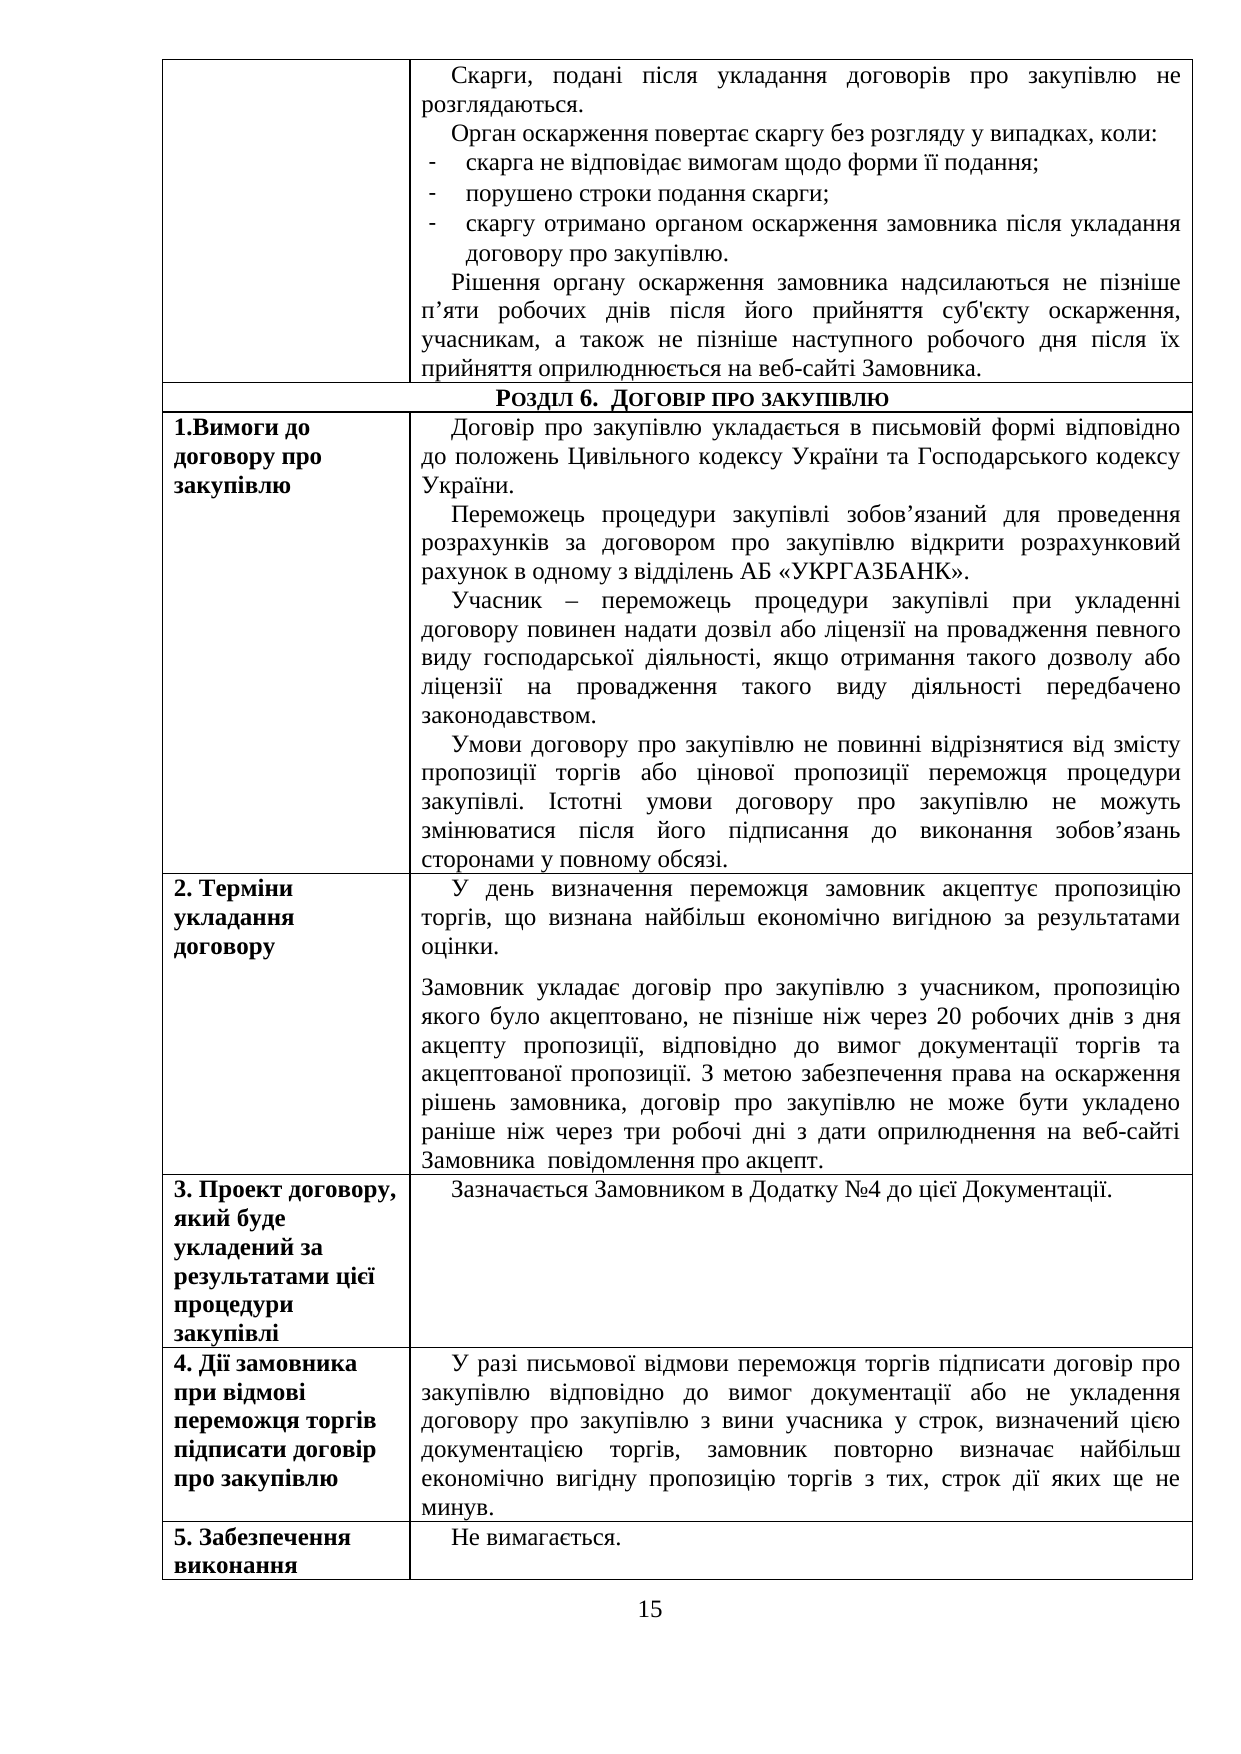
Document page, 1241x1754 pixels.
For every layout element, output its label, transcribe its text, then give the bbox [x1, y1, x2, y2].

table_cell 4. Дії замовника при відмові переможця торгів підписати договір про закупівлю [163, 1348, 409, 1521]
table_cell Зазначається Замовником в Додатку №4 до цієї Документації. [411, 1175, 1192, 1347]
table_cell 1.Вимоги до договору про закупівлю [163, 413, 409, 872]
table_cell 2. Терміни укладання договору [163, 874, 409, 1173]
table_cell Розділ 6. Договір про закупівлю [163, 383, 1192, 411]
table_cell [411, 60, 1192, 382]
table_cell Не вимагається. [411, 1522, 1192, 1579]
table_cell У день визначення переможця замовник акцептує пропозицію торгів, що визнана найбільш економічно вигідною за результатами оцінки. Замовник укладає договір про закупівлю з учасником, пропозицію якого було акцептовано, не пізніше ніж через 20 робочих днів з дня акцепту пропозиції, відповідно до вимог документації торгів та акцептованої пропозиції. З метою забезпечення права на оскарження рішень замовника, договір про закупівлю не може бути укладено раніше ніж через три робочі дні з дати оприлюднення на веб-сайті Замовника повідомлення про акцепт. [411, 874, 1192, 1173]
table_cell Договір про закупівлю укладається в письмовій формі відповідно до положень Цивільного кодексу України та Господарського кодексу України. Переможець процедури закупівлі зобов’язаний для проведення розрахунків за договором про закупівлю відкрити розрахунковий рахунок в одному з відділень АБ «УКРГАЗБАНК». Учасник – переможець процедури закупівлі при укладенні договору повинен надати дозвіл або ліцензії на провадження певного виду господарської діяльності, якщо отримання такого дозволу або ліцензії на провадження такого виду діяльності передбачено законодавством. Умови договору про закупівлю не повинні відрізнятися від змісту пропозиції торгів або цінової пропозиції переможця процедури закупівлі. Істотні умови договору про закупівлю не можуть змінюватися після його підписання до виконання зобов’язань сторонами у повному обсязі. [411, 413, 1192, 872]
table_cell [163, 1522, 409, 1579]
table_cell 3. Проект договору, який буде укладений за результатами цієї процедури закупівлі [163, 1175, 409, 1347]
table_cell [163, 60, 409, 382]
table_cell У разі письмової відмови переможця торгів підписати договір про закупівлю відповідно до вимог документації або не укладення договору про закупівлю з вини учасника у строк, визначений цією документацією торгів, замовник повторно визначає найбільш економічно вигідну пропозицію торгів з тих, строк дії яких ще не минув. [411, 1348, 1192, 1521]
